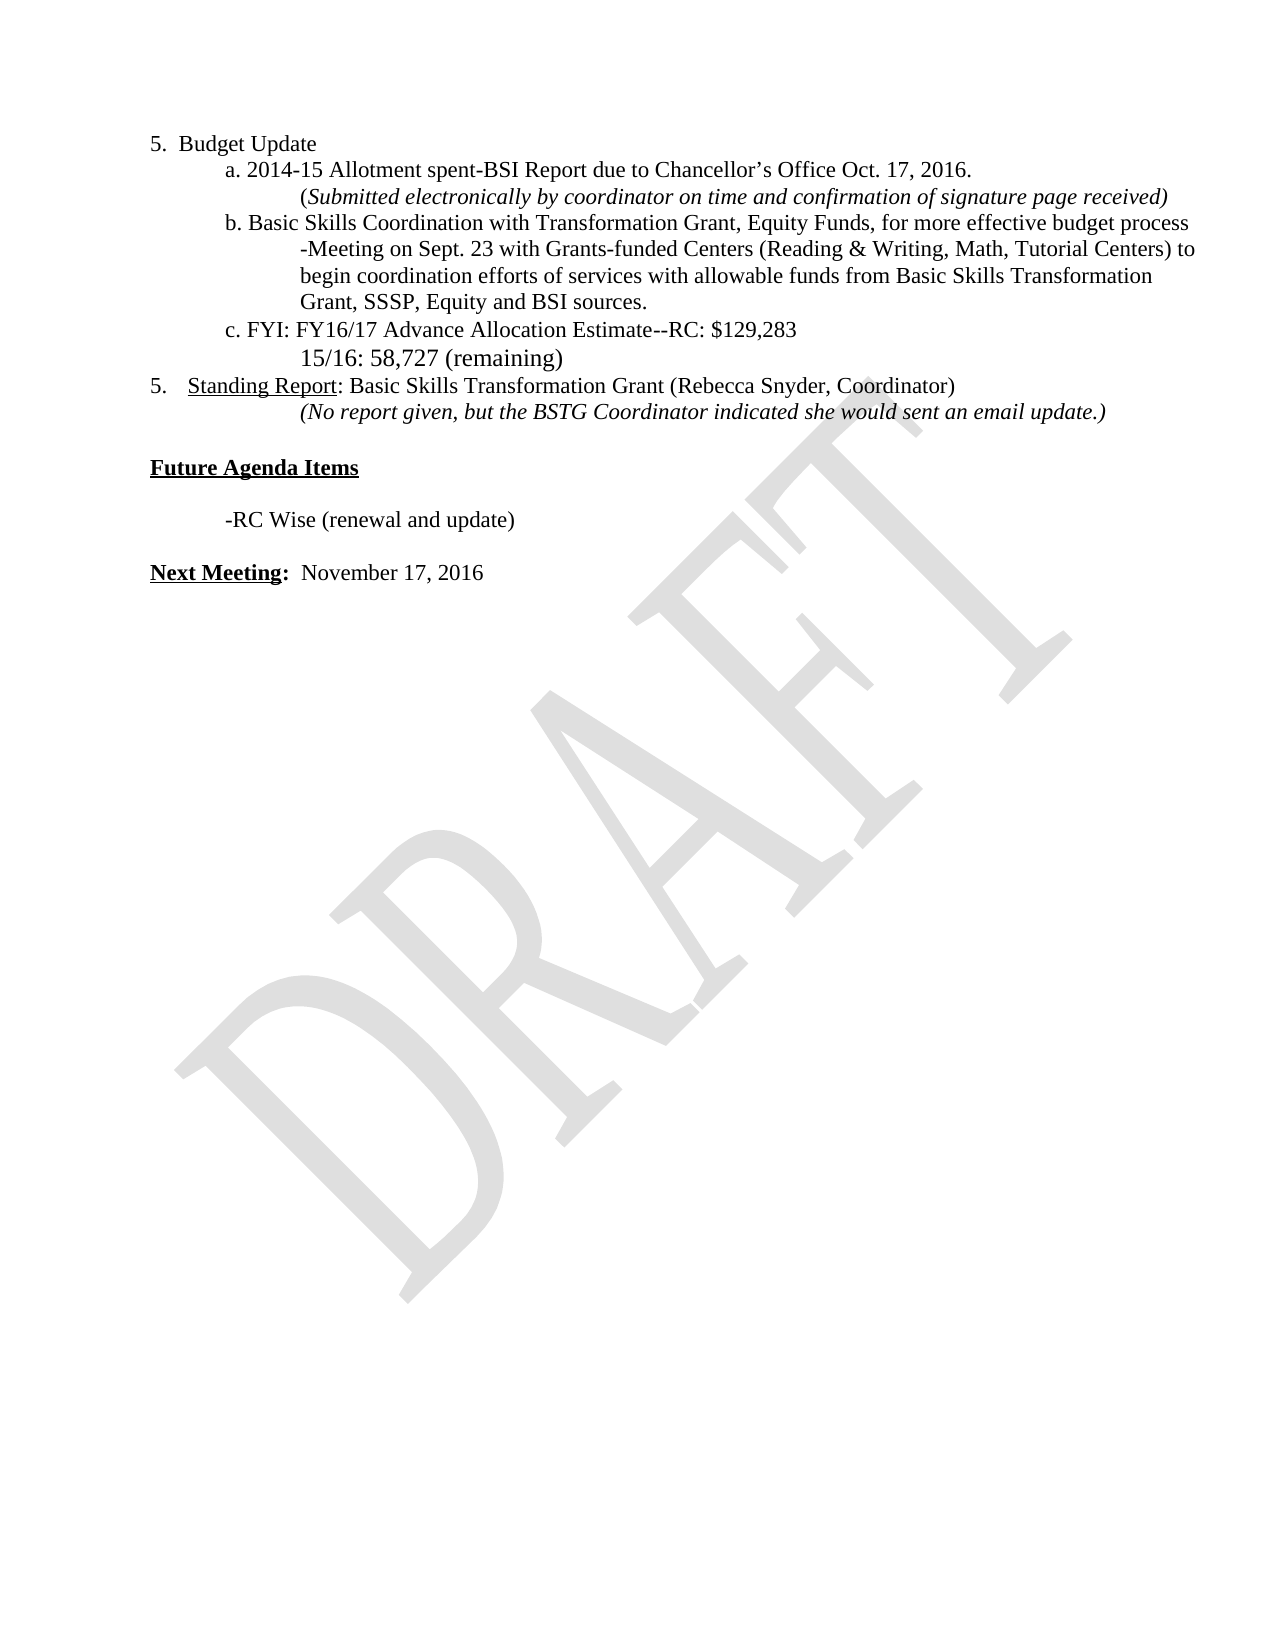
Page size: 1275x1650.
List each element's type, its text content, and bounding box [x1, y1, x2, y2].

text a. 2014-15 Allotment spent-BSI Report due to Chancellor’s Office Oct. 17, 2016. [150, 156, 1200, 183]
text 5. Budget Update [75, 130, 1200, 156]
text (Submitted electronically by coordinator on time and confirmation of signature page received) [150, 183, 1200, 209]
text c. [150, 314, 1200, 343]
text Next Meeting: November 17, 2016 [75, 559, 1200, 585]
text Future Agenda Items [150, 453, 1200, 480]
text 15/16: 58,727 (remaining) [150, 343, 1200, 372]
list Standing Report: Basic Skills Transformation Grant (Rebecca Snyder, Coordinator) [150, 372, 1200, 398]
text -RC Wise (renewal and update) [150, 506, 1200, 533]
text b. Basic Skills Coordination with Transformation Grant, Equity Funds, for more effective budget process [150, 209, 1200, 236]
text (No report given, but the BSTG Coordinator indicated she would sent an email update.) [300, 398, 1200, 425]
text -Meeting on Sept. 23 with Grants-funded Centers (Reading & Writing, Math, Tutorial Centers) to begin coordination efforts of services with allowable funds from Basic Skills Transformation Grant, SSSP, Equity and BSI sources. [300, 236, 1200, 314]
